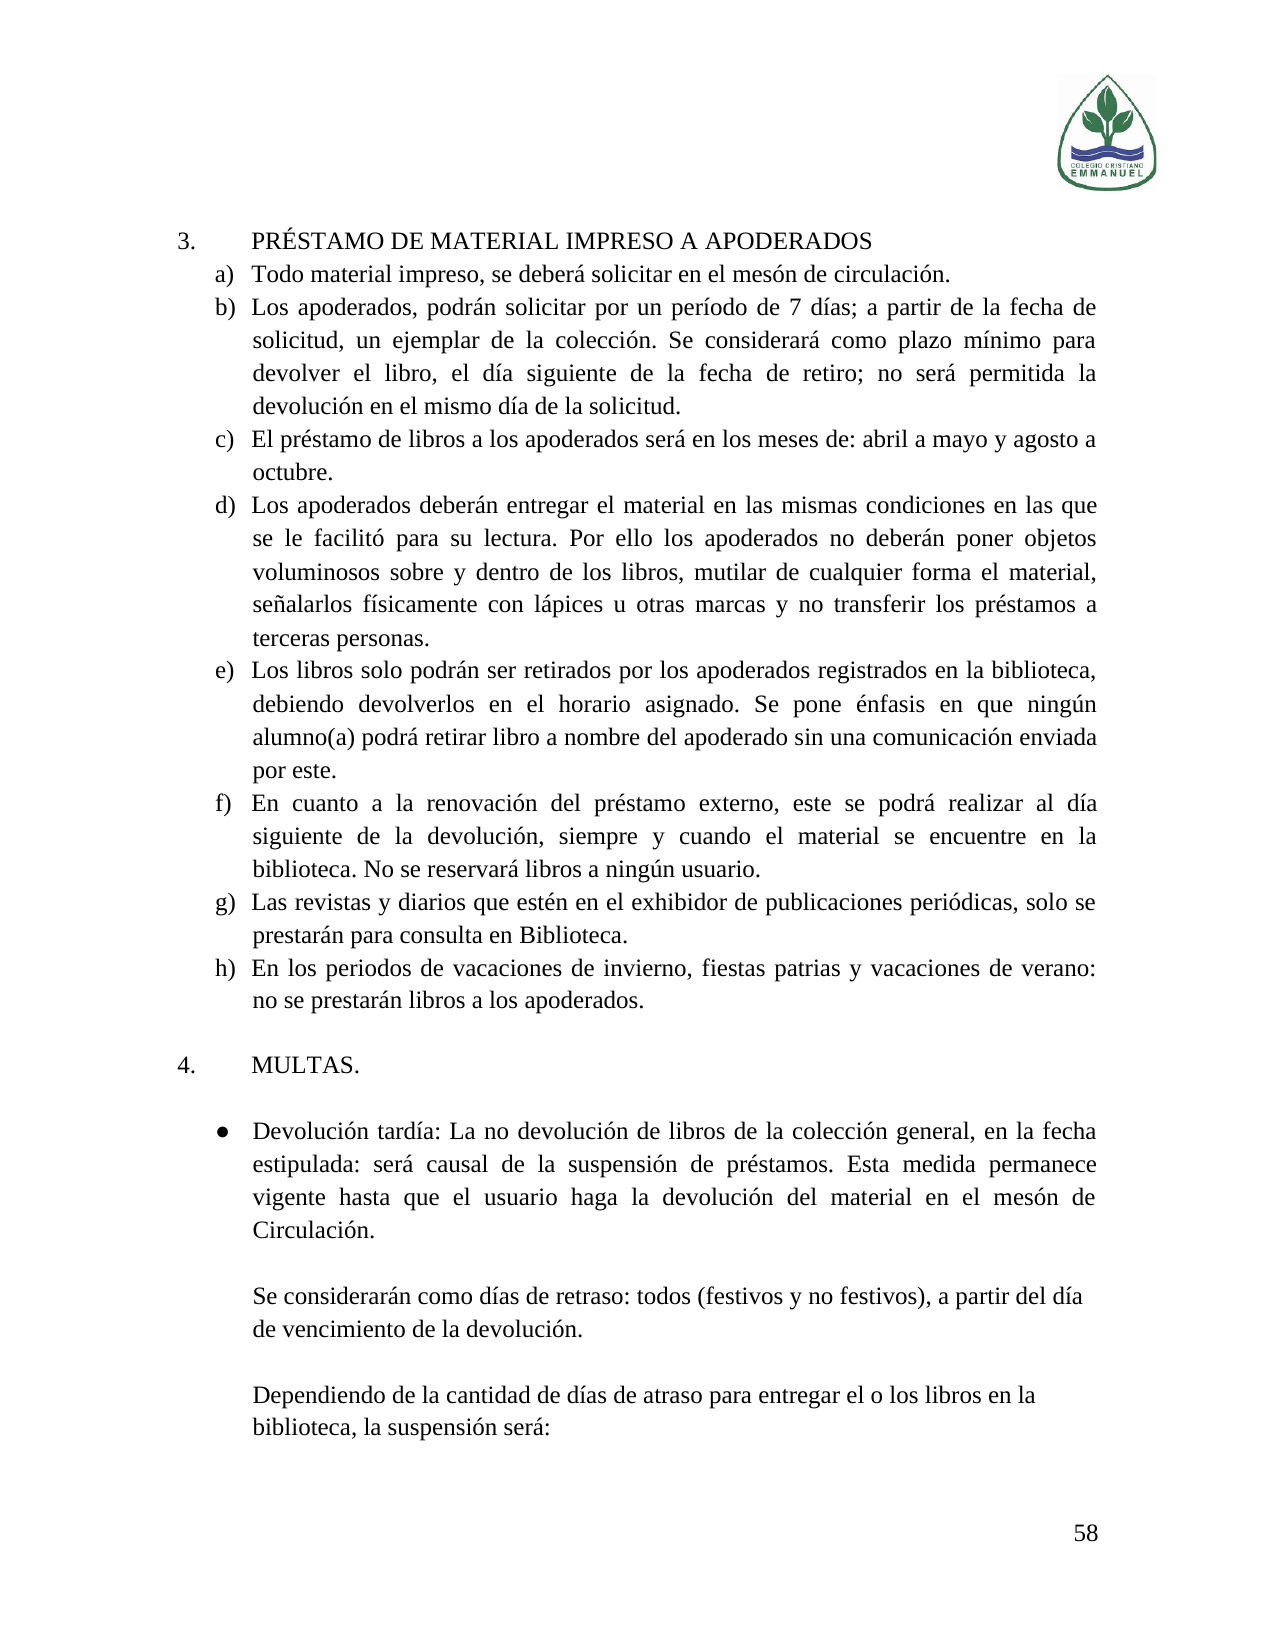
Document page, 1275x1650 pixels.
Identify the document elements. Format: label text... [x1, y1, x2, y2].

list En los periodos de vacaciones de invierno, fiestas patrias y vacaciones de verano: no se prestarán libros a los apoderados. [215, 953, 1098, 1014]
list PRÉSTAMO DE MATERIAL IMPRESO A APODERADOS [177, 226, 1121, 255]
list Los libros solo podrán ser retirados por los apoderados registrados en la biblioteca, debiendo devolverlos en el horario asignado. Se pone énfasis en que ningún alumno(a) podrá retirar libro a nombre del apoderado sin una comunicación enviada por este. [215, 656, 1098, 783]
picture [1057, 74, 1157, 191]
list MULTAS. [177, 1050, 1121, 1078]
list Los apoderados, podrán solicitar por un período de 7 días; a partir de la fecha de solicitud, un ejemplar de la colección. Se considerará como plazo mínimo para devolver el libro, el día siguiente de la fecha de retiro; no será permitida la devolución en el mismo día de la solicitud. [215, 292, 1097, 420]
text Dependiendo de la cantidad de días de atraso para entregar el o los libros en la biblioteca, la suspensión será: [252, 1380, 1121, 1441]
list Devolución tardía: La no devolución de libros de la colección general, en la fecha estipulada: será causal de la suspensión de préstamos. Esta medida permanece vigente hasta que el usuario haga la devolución del material en el mesón de Circulación. [215, 1116, 1097, 1244]
text Se considerarán como días de retraso: todos (festivos y no festivos), a partir del día de vencimiento de la devolución. [252, 1281, 1105, 1343]
list En cuanto a la renovación del préstamo externo, este se podrá realizar al día siguiente de la devolución, siempre y cuando el material se encuentre en la biblioteca. No se reservará libros a ningún usuario. [215, 788, 1098, 882]
list Todo material impreso, se deberá solicitar en el mesón de circulación. [214, 259, 1121, 288]
list Los apoderados deberán entregar el material en las mismas condiciones en las que se le facilitó para su lectura. Por ello los apoderados no deberán poner objetos voluminosos sobre y dentro de los libros, mutilar de cualquier forma el material, señalarlos físicamente con lápices u otras marcas y no transferir los préstamos a terceras personas. [215, 491, 1098, 651]
list Las revistas y diarios que estén en el exhibidor de publicaciones periódicas, solo se prestarán para consulta en Biblioteca. [215, 887, 1097, 948]
list El préstamo de libros a los apoderados será en los meses de: abril a mayo y agosto a octubre. [215, 424, 1098, 486]
